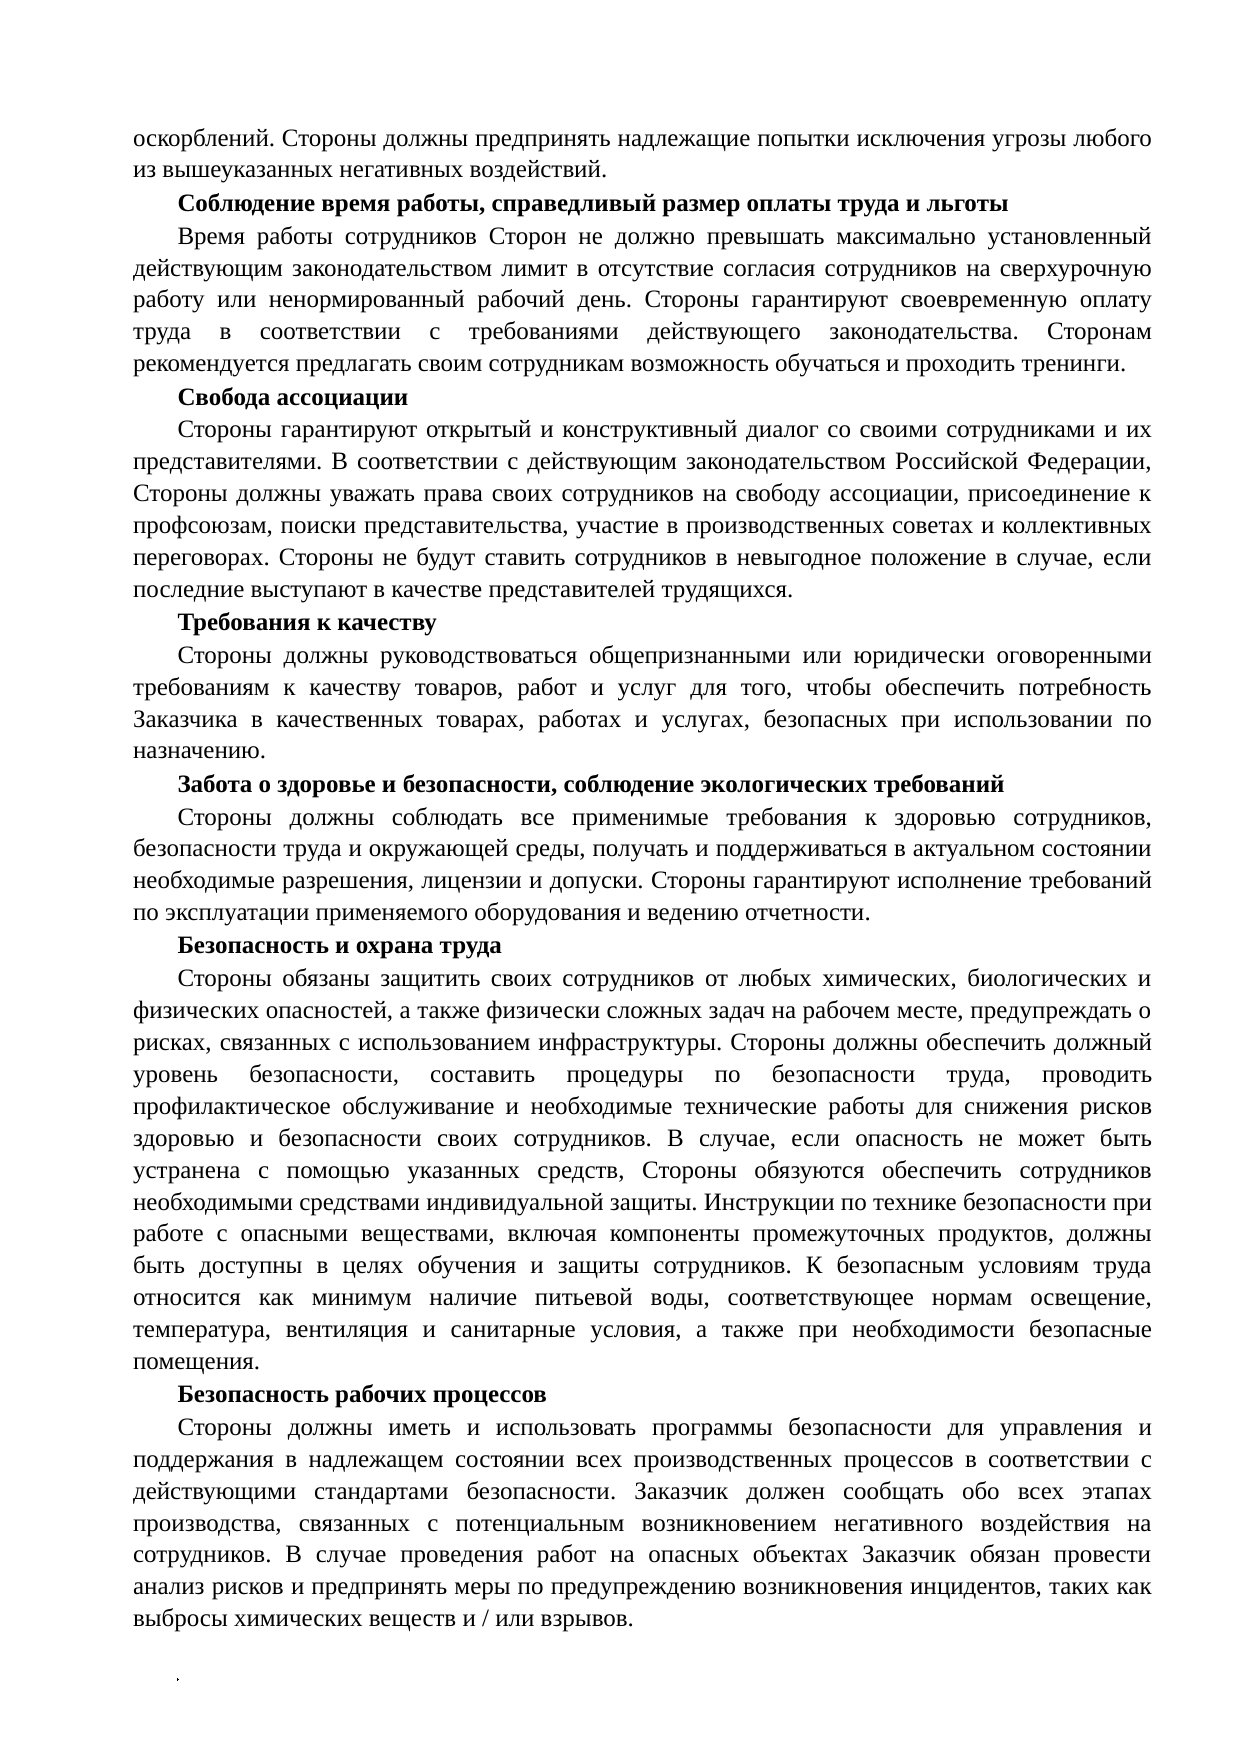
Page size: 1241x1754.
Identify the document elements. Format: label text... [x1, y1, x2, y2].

text Требования к качеству [133, 607, 1152, 636]
text Стороны гарантируют открытый и конструктивный диалог со своими сотрудниками и их представителями. В соответствии с действующим законодательством Российской Федерации, Стороны должны уважать права своих сотрудников на свободу ассоциации, присоединение к профсоюзам, поиски представительства, участие в производственных советах и коллективных переговорах. Стороны не будут ставить сотрудников в невыгодное положение в случае, если последние выступают в качестве представителей трудящихся. [133, 414, 1153, 602]
text Стороны должны иметь и использовать программы безопасности для управления и поддержания в надлежащем состоянии всех производственных процессов в соответствии с действующими стандартами безопасности. Заказчик должен сообщать обо всех этапах производства, связанных с потенциальным возникновением негативного воздействия на сотрудников. В случае проведения работ на опасных объектах Заказчик обязан провести анализ рисков и предпринять меры по предупреждению возникновения инцидентов, таких как выбросы химических веществ и / или взрывов. [133, 1412, 1153, 1632]
text Стороны обязаны защитить своих сотрудников от любых химических, биологических и физических опасностей, а также физически сложных задач на рабочем месте, предупреждать о рисках, связанных с использованием инфраструктуры. Стороны должны обеспечить должный уровень безопасности, составить процедуры по безопасности труда, проводить профилактическое обслуживание и необходимые технические работы для снижения рисков здоровью и безопасности своих сотрудников. В случае, если опасность не может быть устранена с помощью указанных средств, Стороны обязуются обеспечить сотрудников необходимыми средствами индивидуальной защиты. Инструкции по технике безопасности при работе с опасными веществами, включая компоненты промежуточных продуктов, должны быть доступны в целях обучения и защиты сотрудников. К безопасным условиям труда относится как минимум наличие питьевой воды, соответствующее нормам освещение, температура, вентиляция и санитарные условия, а также при необходимости безопасные помещения. [133, 963, 1153, 1375]
text Стороны должны соблюдать все применимые требования к здоровью сотрудников, безопасности труда и окружающей среды, получать и поддерживаться в актуальном состоянии необходимые разрешения, лицензии и допуски. Стороны гарантируют исполнение требований по эксплуатации применяемого оборудования и ведению отчетности. [133, 802, 1153, 926]
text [133, 123, 1153, 183]
text Стороны должны руководствоваться общепризнанными или юридически оговоренными требованиям к качеству товаров, работ и услуг для того, чтобы обеспечить потребность Заказчика в качественных товарах, работах и услугах, безопасных при использовании по назначению. [133, 640, 1153, 764]
text Забота о здоровье и безопасности, соблюдение экологических требований [133, 769, 1152, 798]
text Свобода ассоциации [133, 382, 1152, 410]
text Безопасность рабочих процессов [133, 1379, 1152, 1408]
text Время работы сотрудников Сторон не должно превышать максимально установленный действующим законодательством лимит в отсутствие согласия сотрудников на сверхурочную работу или ненормированный рабочий день. Стороны гарантируют своевременную оплату труда в соответствии с требованиями действующего законодательства. Сторонам рекомендуется предлагать своим сотрудникам возможность обучаться и проходить тренинги. [133, 221, 1153, 377]
text Безопасность и охрана труда [133, 931, 1152, 959]
text Соблюдение время работы, справедливый размер оплаты труда и льготы [133, 188, 1152, 217]
